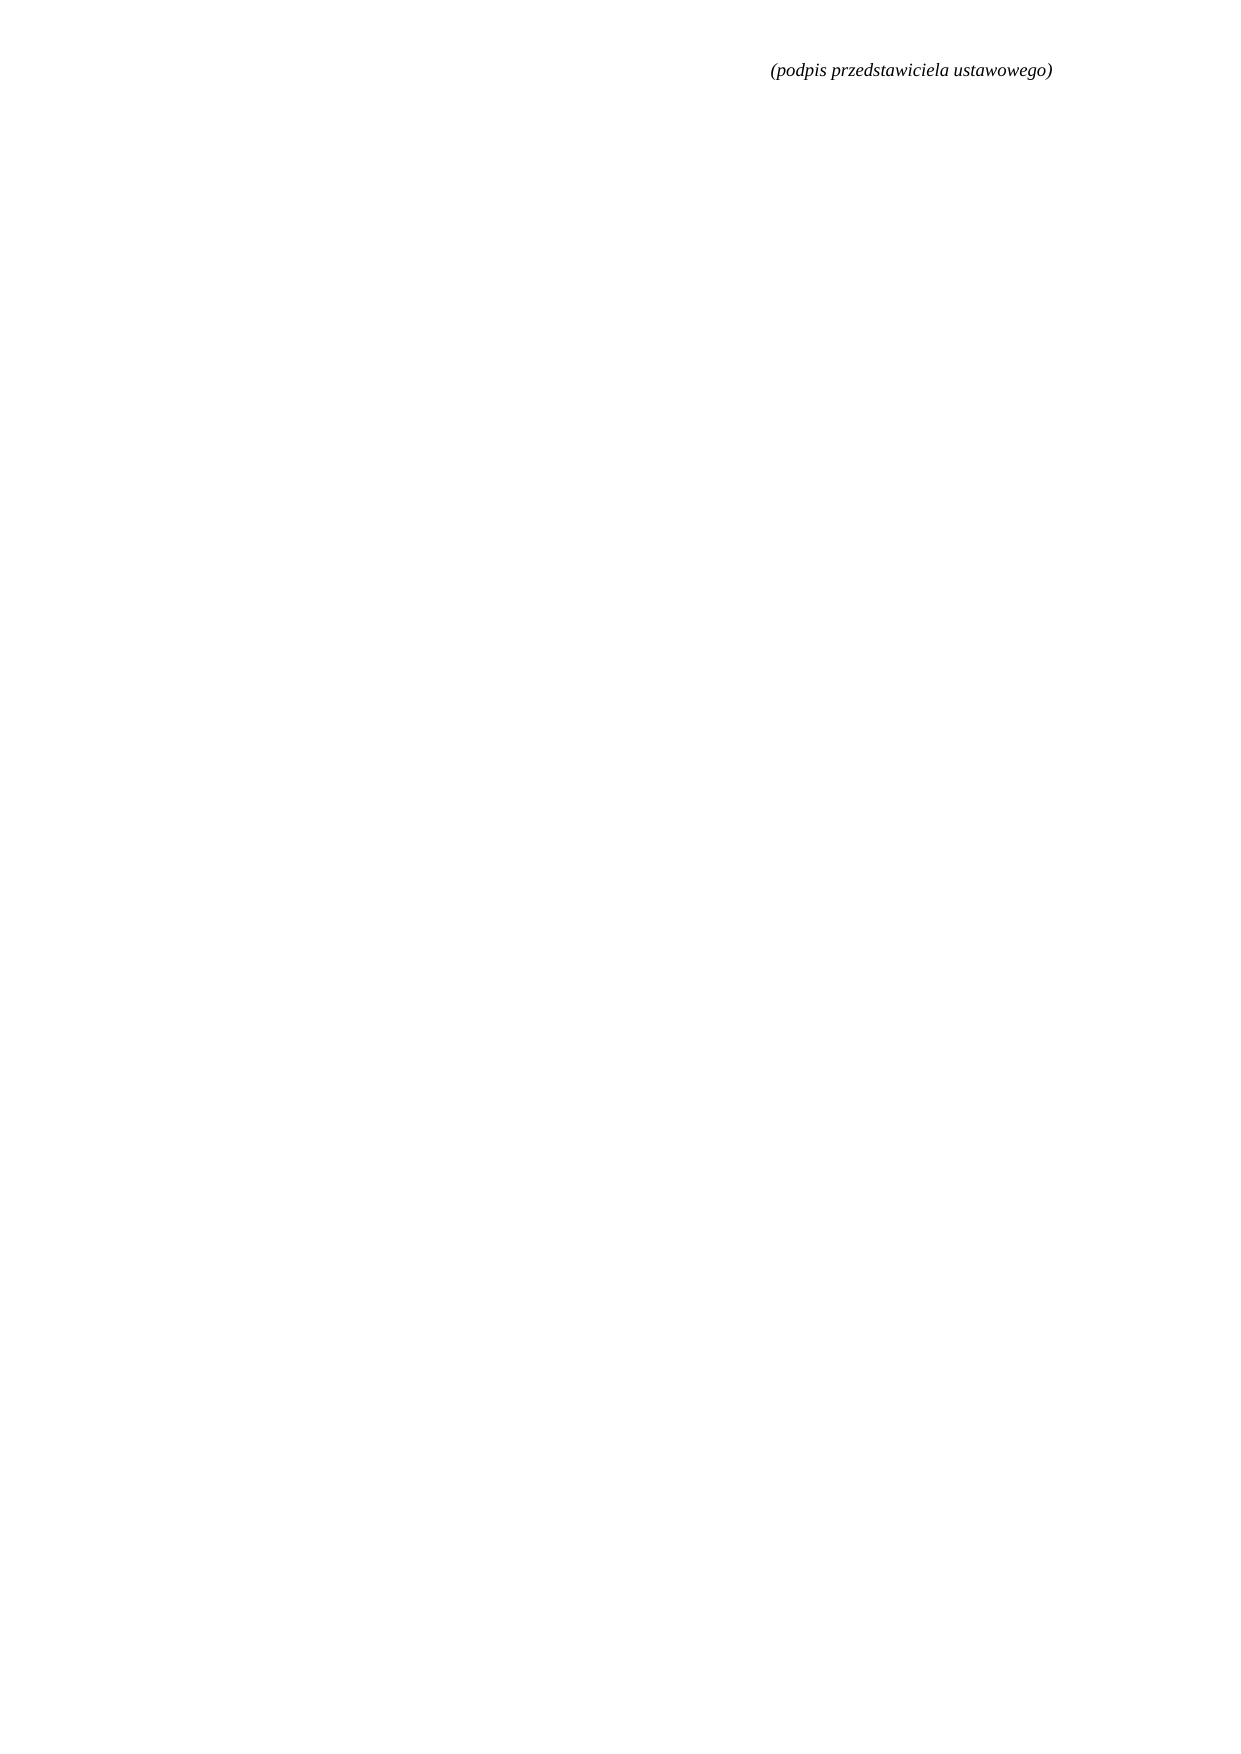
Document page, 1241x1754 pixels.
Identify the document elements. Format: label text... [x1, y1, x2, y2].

text (podpis przedstawiciela ustawowego) [747, 59, 1154, 81]
